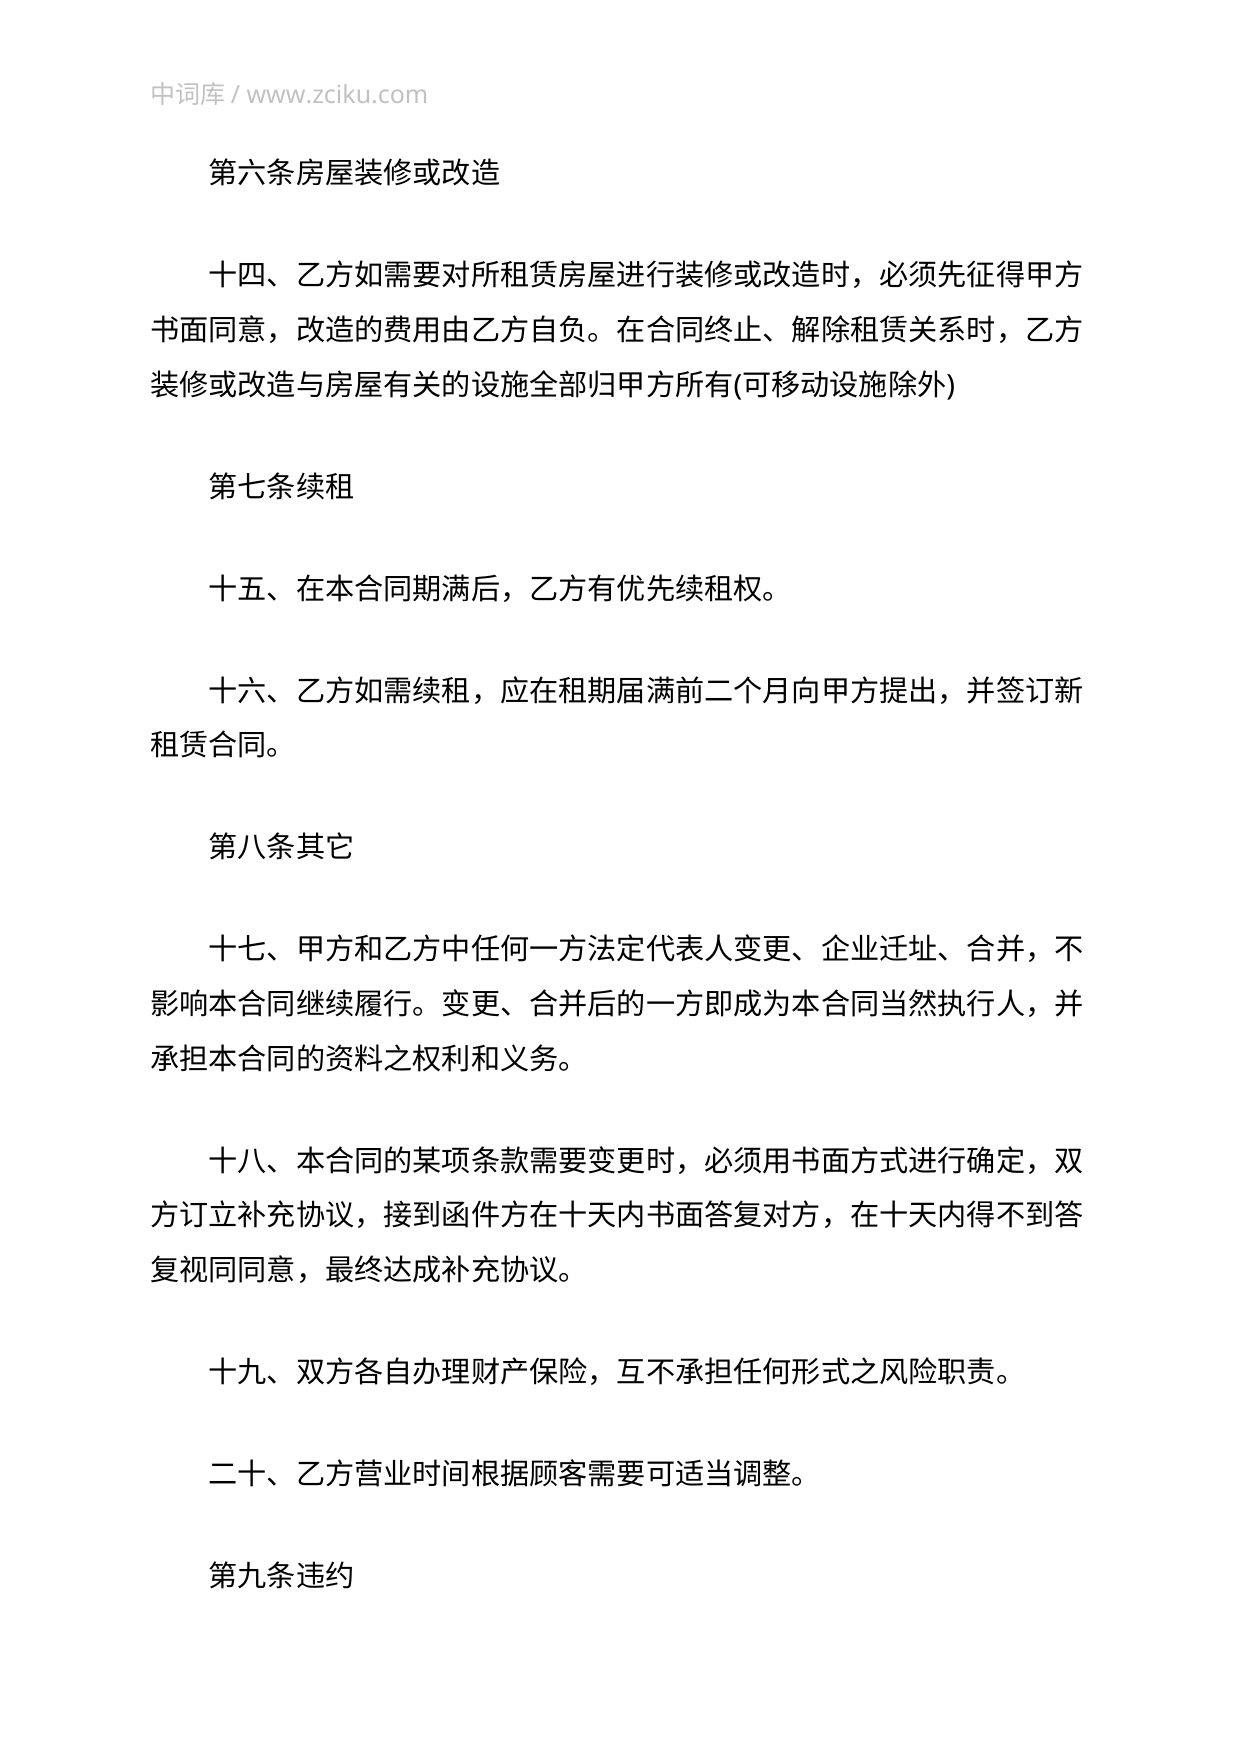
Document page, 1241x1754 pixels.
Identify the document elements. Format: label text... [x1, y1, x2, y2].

text 十八、本合同的某项条款需要变更时，必须用书面方式进行确定，双方订立补充协议，接到函件方在十天内书面答复对方，在十天内得不到答复视同同意，最终达成补充协议。 [150, 1137, 1090, 1289]
text 第八条其它 [150, 824, 1090, 866]
text 十六、乙方如需续租，应在租期届满前二个月向甲方提出，并签订新租赁合同。 [150, 667, 1090, 764]
text 十五、在本合同期满后，乙方有优先续租权。 [150, 565, 1090, 608]
text 二十、乙方营业时间根据顾客需要可适当调整。 [150, 1450, 1090, 1493]
text 十四、乙方如需要对所租赁房屋进行装修或改造时，必须先征得甲方书面同意，改造的费用由乙方自负。在合同终止、解除租赁关系时，乙方装修或改造与房屋有关的设施全部归甲方所有(可移动设施除外) [150, 252, 1090, 404]
text 第七条续租 [150, 463, 1090, 506]
text 十九、双方各自办理财产保险，互不承担任何形式之风险职责。 [150, 1349, 1090, 1391]
text 第六条房屋装修或改造 [150, 150, 1090, 192]
text 十七、甲方和乙方中任何一方法定代表人变更、企业迁址、合并，不影响本合同继续履行。变更、合并后的一方即成为本合同当然执行人，并承担本合同的资料之权利和义务。 [150, 926, 1090, 1078]
text 第九条违约 [150, 1552, 1090, 1594]
